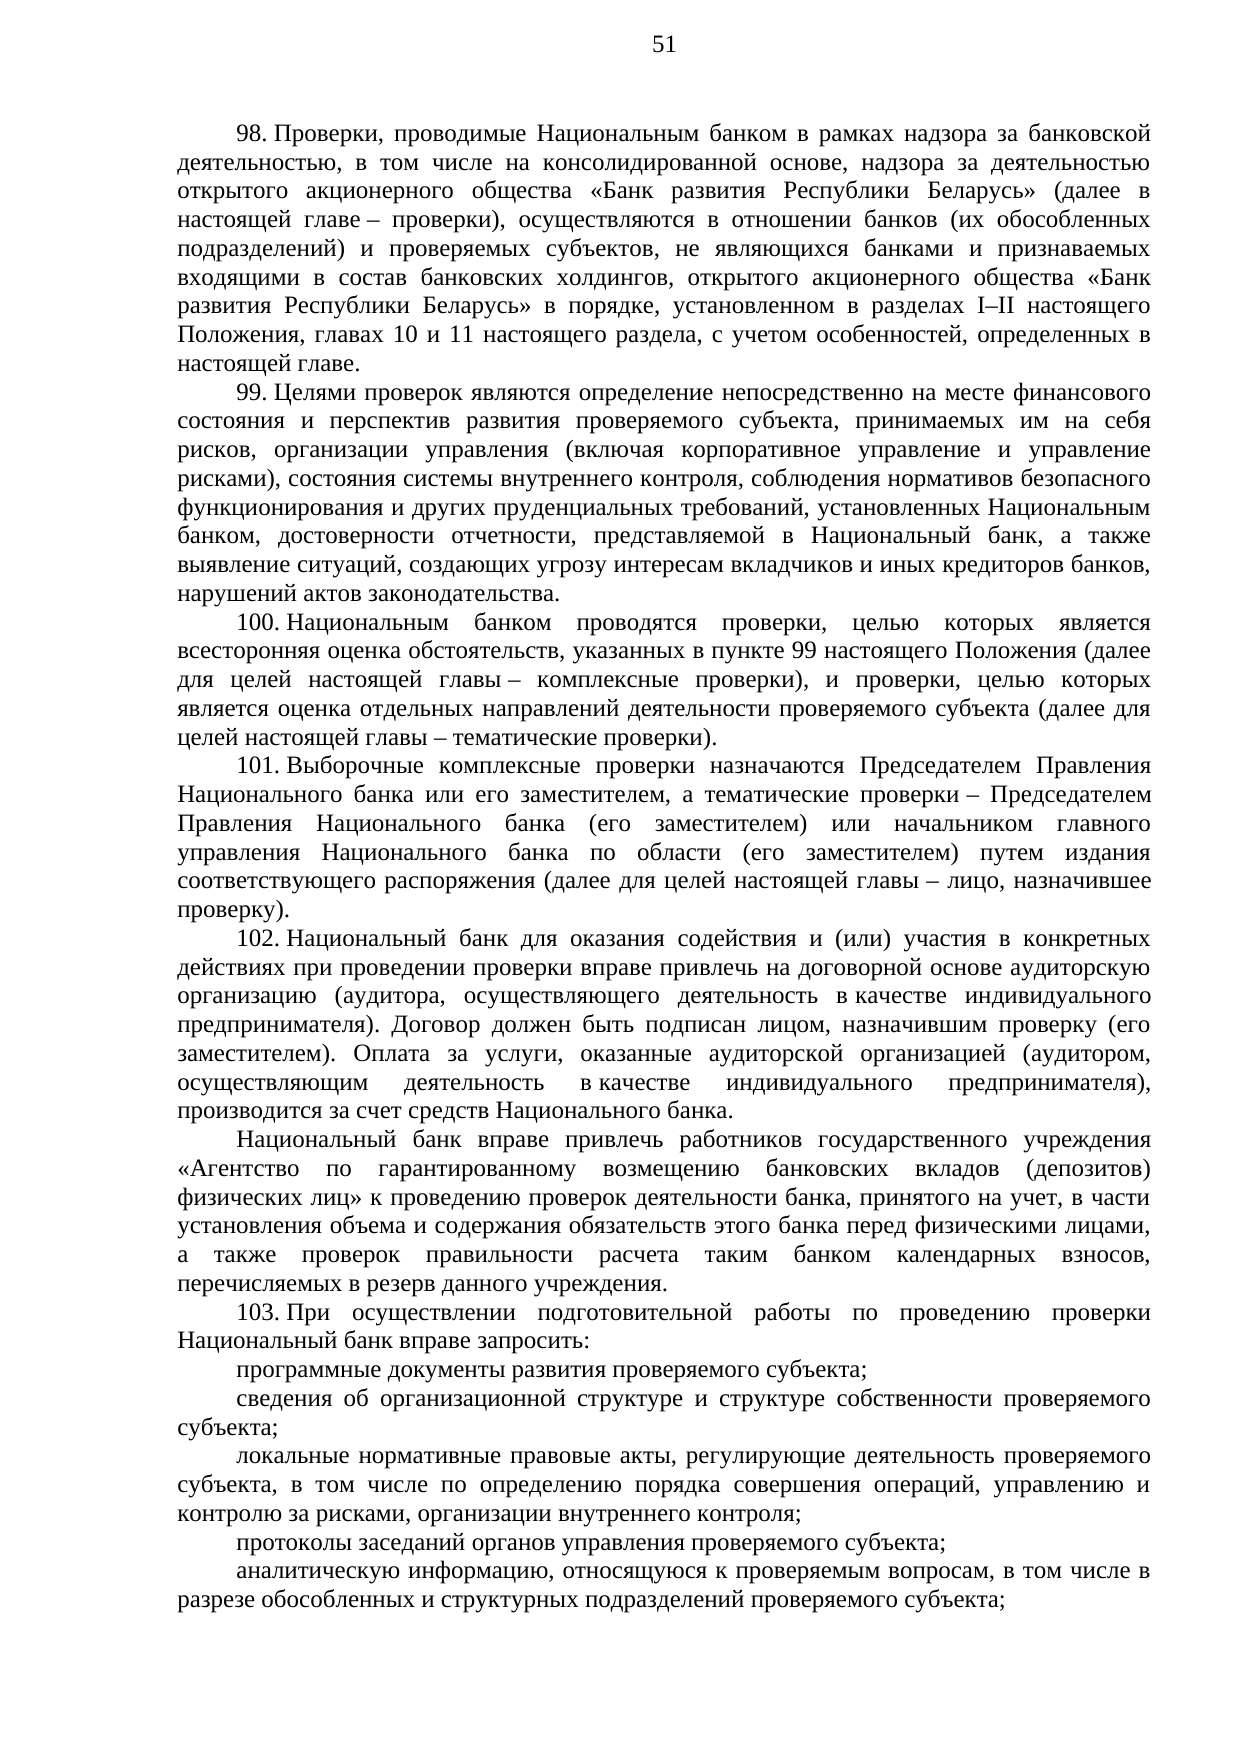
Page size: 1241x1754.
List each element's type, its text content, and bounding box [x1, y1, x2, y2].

text 103. При осуществлении подготовительной работы по проведению проверки Национальный банк вправе запросить: [177, 1297, 1152, 1354]
text Национальный банк вправе привлечь работников государственного учреждения «Агентство по гарантированному возмещению банковских вкладов (депозитов) физических лиц» к проведению проверок деятельности банка, принятого на учет, в части установления объема и содержания обязательств этого банка перед физическими лицами, а также проверок правильности расчета таким банком календарных взносов, перечисляемых в резерв данного учреждения. [177, 1124, 1152, 1297]
text протоколы заседаний органов управления проверяемого субъекта; [177, 1527, 1152, 1556]
text 101. Выборочные комплексные проверки назначаются Председателем Правления Национального банка или его заместителем, а тематические проверки – Председателем Правления Национального банка (его заместителем) или начальником главного управления Национального банка по области (его заместителем) путем издания соответствующего распоряжения (далее для целей настоящей главы – лицо, назначившее проверку). [177, 751, 1152, 923]
text 100. Национальным банком проводятся проверки, целью которых является всесторонняя оценка обстоятельств, указанных в пункте 99 настоящего Положения (далее для целей настоящей главы – комплексные проверки), и проверки, целью которых является оценка отдельных направлений деятельности проверяемого субъекта (далее для целей настоящей главы – тематические проверки). [177, 607, 1152, 751]
text 99. Целями проверок являются определение непосредственно на месте финансового состояния и перспектив развития проверяемого субъекта, принимаемых им на себя рисков, организации управления (включая корпоративное управление и управление рисками), состояния системы внутреннего контроля, соблюдения нормативов безопасного функционирования и других пруденциальных требований, установленных Национальным банком, достоверности отчетности, представляемой в Национальный банк, а также выявление ситуаций, создающих угрозу интересам вкладчиков и иных кредиторов банков, нарушений актов законодательства. [177, 377, 1152, 607]
text сведения об организационной структуре и структуре собственности проверяемого субъекта; [177, 1383, 1152, 1441]
text программные документы развития проверяемого субъекта; [177, 1354, 1152, 1383]
text 102. Национальный банк для оказания содействия и (или) участия в конкретных действиях при проведении проверки вправе привлечь на договорной основе аудиторскую организацию (аудитора, осуществляющего деятельность в качестве индивидуального предпринимателя). Договор должен быть подписан лицом, назначившим проверку (его заместителем). Оплата за услуги, оказанные аудиторской организацией (аудитором, осуществляющим деятельность в качестве индивидуального предпринимателя), производится за счет средств Национального банка. [177, 923, 1152, 1124]
text аналитическую информацию, относящуюся к проверяемым вопросам, в том числе в разрезе обособленных и структурных подразделений проверяемого субъекта; [177, 1556, 1152, 1613]
text 98. Проверки, проводимые Национальным банком в рамках надзора за банковской деятельностью, в том числе на консолидированной основе, надзора за деятельностью открытого акционерного общества «Банк развития Республики Беларусь» (далее в настоящей главе – проверки), осуществляются в отношении банков (их обособленных подразделений) и проверяемых субъектов, не являющихся банками и признаваемых входящими в состав банковских холдингов, открытого акционерного общества «Банк развития Республики Беларусь» в порядке, установленном в разделах I–II настоящего Положения, главах 10 и 11 настоящего раздела, с учетом особенностей, определенных в настоящей главе. [177, 118, 1152, 377]
text локальные нормативные правовые акты, регулирующие деятельность проверяемого субъекта, в том числе по определению порядка совершения операций, управлению и контролю за рисками, организации внутреннего контроля; [177, 1441, 1152, 1527]
